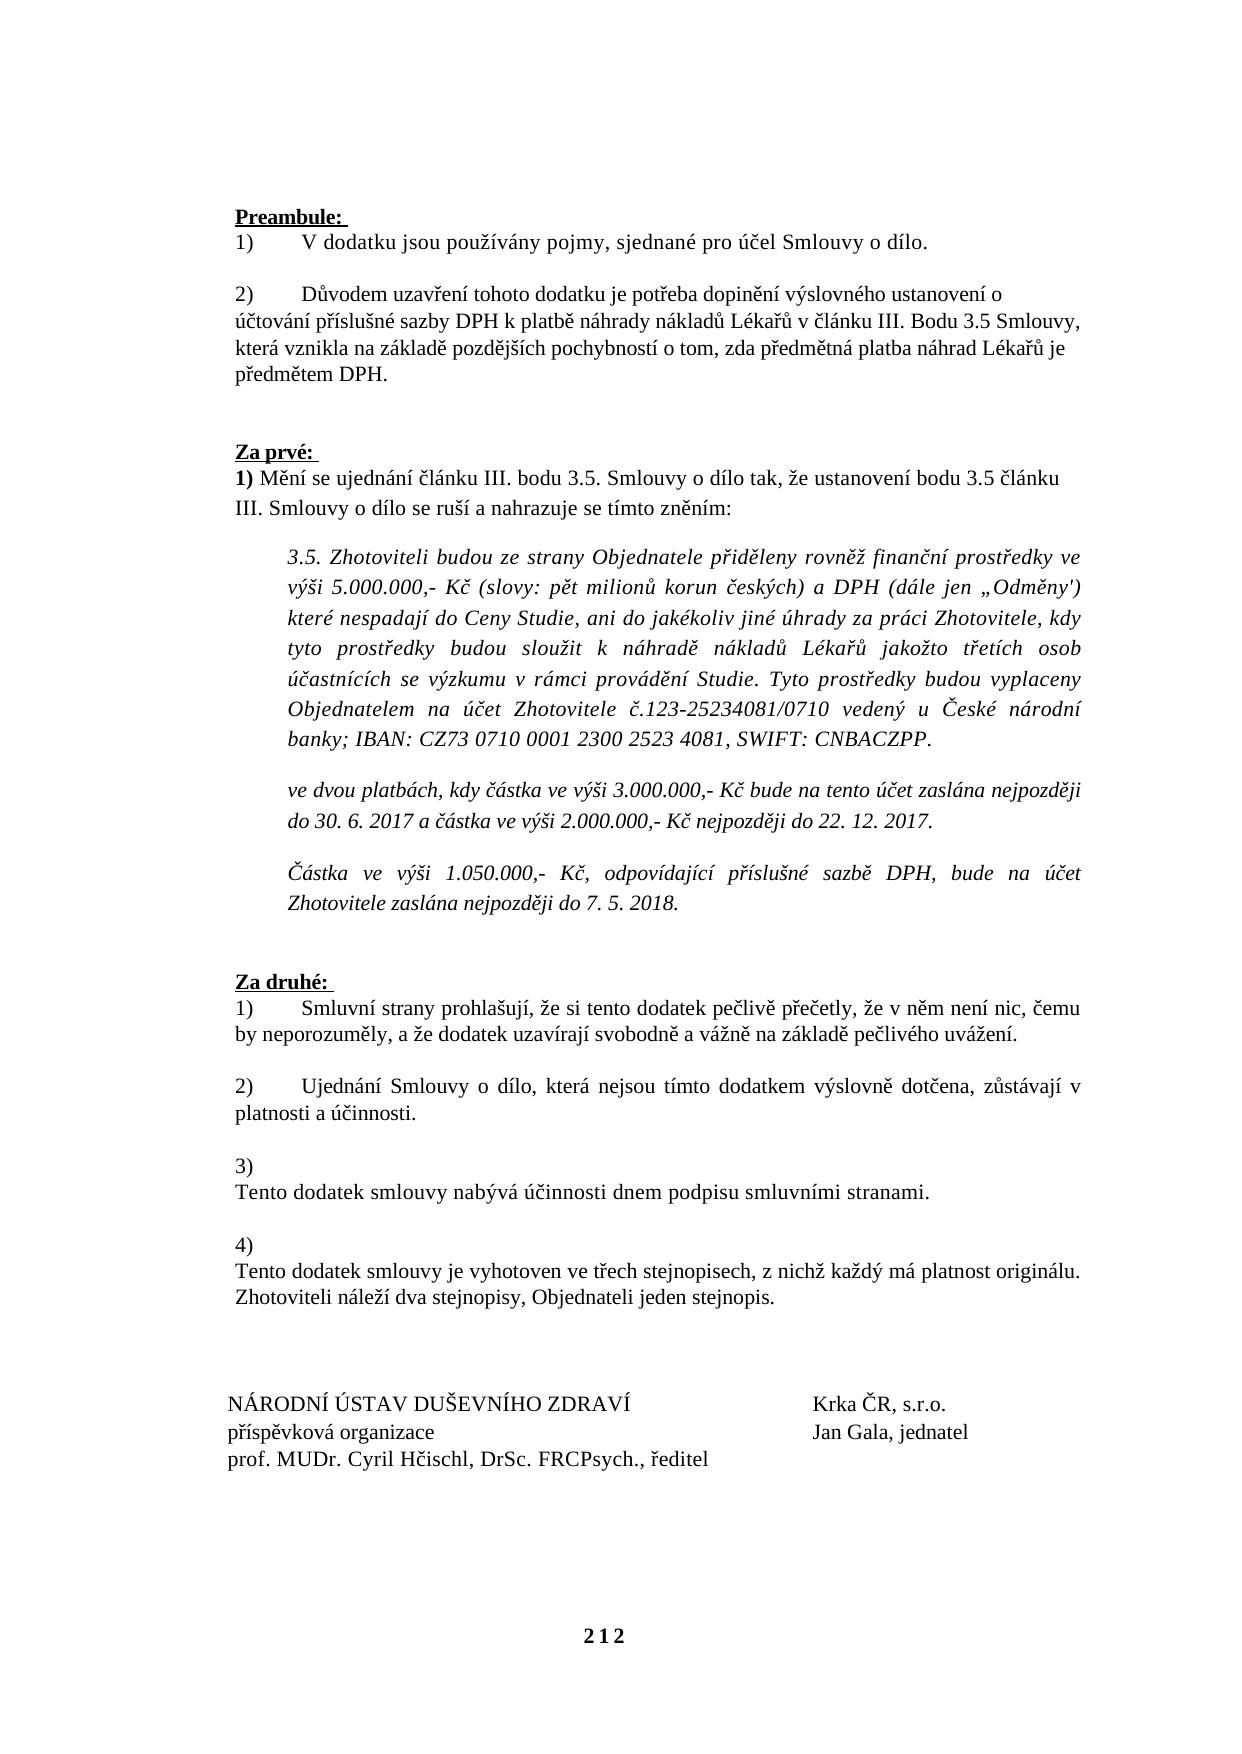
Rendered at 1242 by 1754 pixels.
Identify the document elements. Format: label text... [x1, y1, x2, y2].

text Částka ve výši 1.050.000,- Kč, odpovídající příslušné sazbě DPH, bude na účet Zhotovitele zaslána nejpozději do 7. 5. 2018. [287, 856, 1082, 916]
list V dodatku jsou používány pojmy, sjednané pro účel Smlouvy o dílo. [235, 229, 1090, 254]
text Za prvé: [235, 439, 1090, 464]
text ve dvou platbách, kdy částka ve výši 3.000.000,- Kč bude na tento účet zaslána nejpozději do 30. 6. 2017 a částka ve výši 2.000.000,- Kč nejpozději do 22. 12. 2017. [287, 774, 1082, 834]
text Tento dodatek smlouvy je vyhotoven ve třech stejnopisech, z nichž každý má platnost originálu. Zhotoviteli náleží dva stejnopisy, Objednateli jeden stejnopis. [235, 1258, 1082, 1310]
text 1) Mění se ujednání článku III. bodu 3.5. Smlouvy o dílo tak, že ustanovení bodu 3.5 článku [235, 464, 1090, 490]
text Preambule: [235, 204, 1090, 229]
list Důvodem uzavření tohoto dodatku je potřeba dopinění výslovného ustanovení o účtování příslušné sazby DPH k platbě náhrady nákladů Lékařů v článku III. Bodu 3.5 Smlouvy, která vznikla na základě pozdějších pochybností o tom, zda předmětná platba náhrad Lékařů je předmětem DPH. [235, 281, 1082, 387]
text Tento dodatek smlouvy nabývá účinnosti dnem podpisu smluvními stranami. [235, 1179, 1090, 1204]
text III. Smlouvy o dílo se ruší a nahrazuje se tímto zněním: [235, 495, 1090, 520]
list Ujednání Smlouvy o dílo, která nejsou tímto dodatkem výslovně dotčena, zůstávají v platnosti a účinnosti. [235, 1072, 1082, 1126]
list Smluvní strany prohlašují, že si tento dodatek pečlivě přečetly, že v něm není nic, čemu by neporozuměly, a že dodatek uzavírají svobodně a vážně na základě pečlivého uvážení. [235, 994, 1082, 1047]
text NÁRODNÍ ÚSTAV DUŠEVNÍHO ZDRAVÍ Krka ČR, s.r.o. [227, 1387, 1090, 1418]
text 3.5. Zhotoviteli budou ze strany Objednatele přiděleny rovněž finanční prostředky ve výši 5.000.000,- Kč (slovy: pět milionů korun českých) a DPH (dále jen „Odměny') které nespadají do Ceny Studie, ani do jakékoliv jiné úhrady za práci Zhotovitele, kdy tyto prostředky budou sloužit k náhradě nákladů Lékařů jakožto třetích osob účastnících se výzkumu v rámci provádění Studie. Tyto prostředky budou vyplaceny Objednatelem na účet Zhotovitele č.123-25234081/0710 vedený u České národní banky; IBAN: CZ73 0710 0001 2300 2523 4081, SWIFT: CNBACZPP. [287, 540, 1082, 753]
text prof. MUDr. Cyril Hčischl, DrSc. FRCPsych., ředitel [227, 1445, 1090, 1471]
text Za druhé: [235, 969, 1090, 994]
text příspěvková organizace Jan Gala, jednatel [227, 1418, 1090, 1445]
